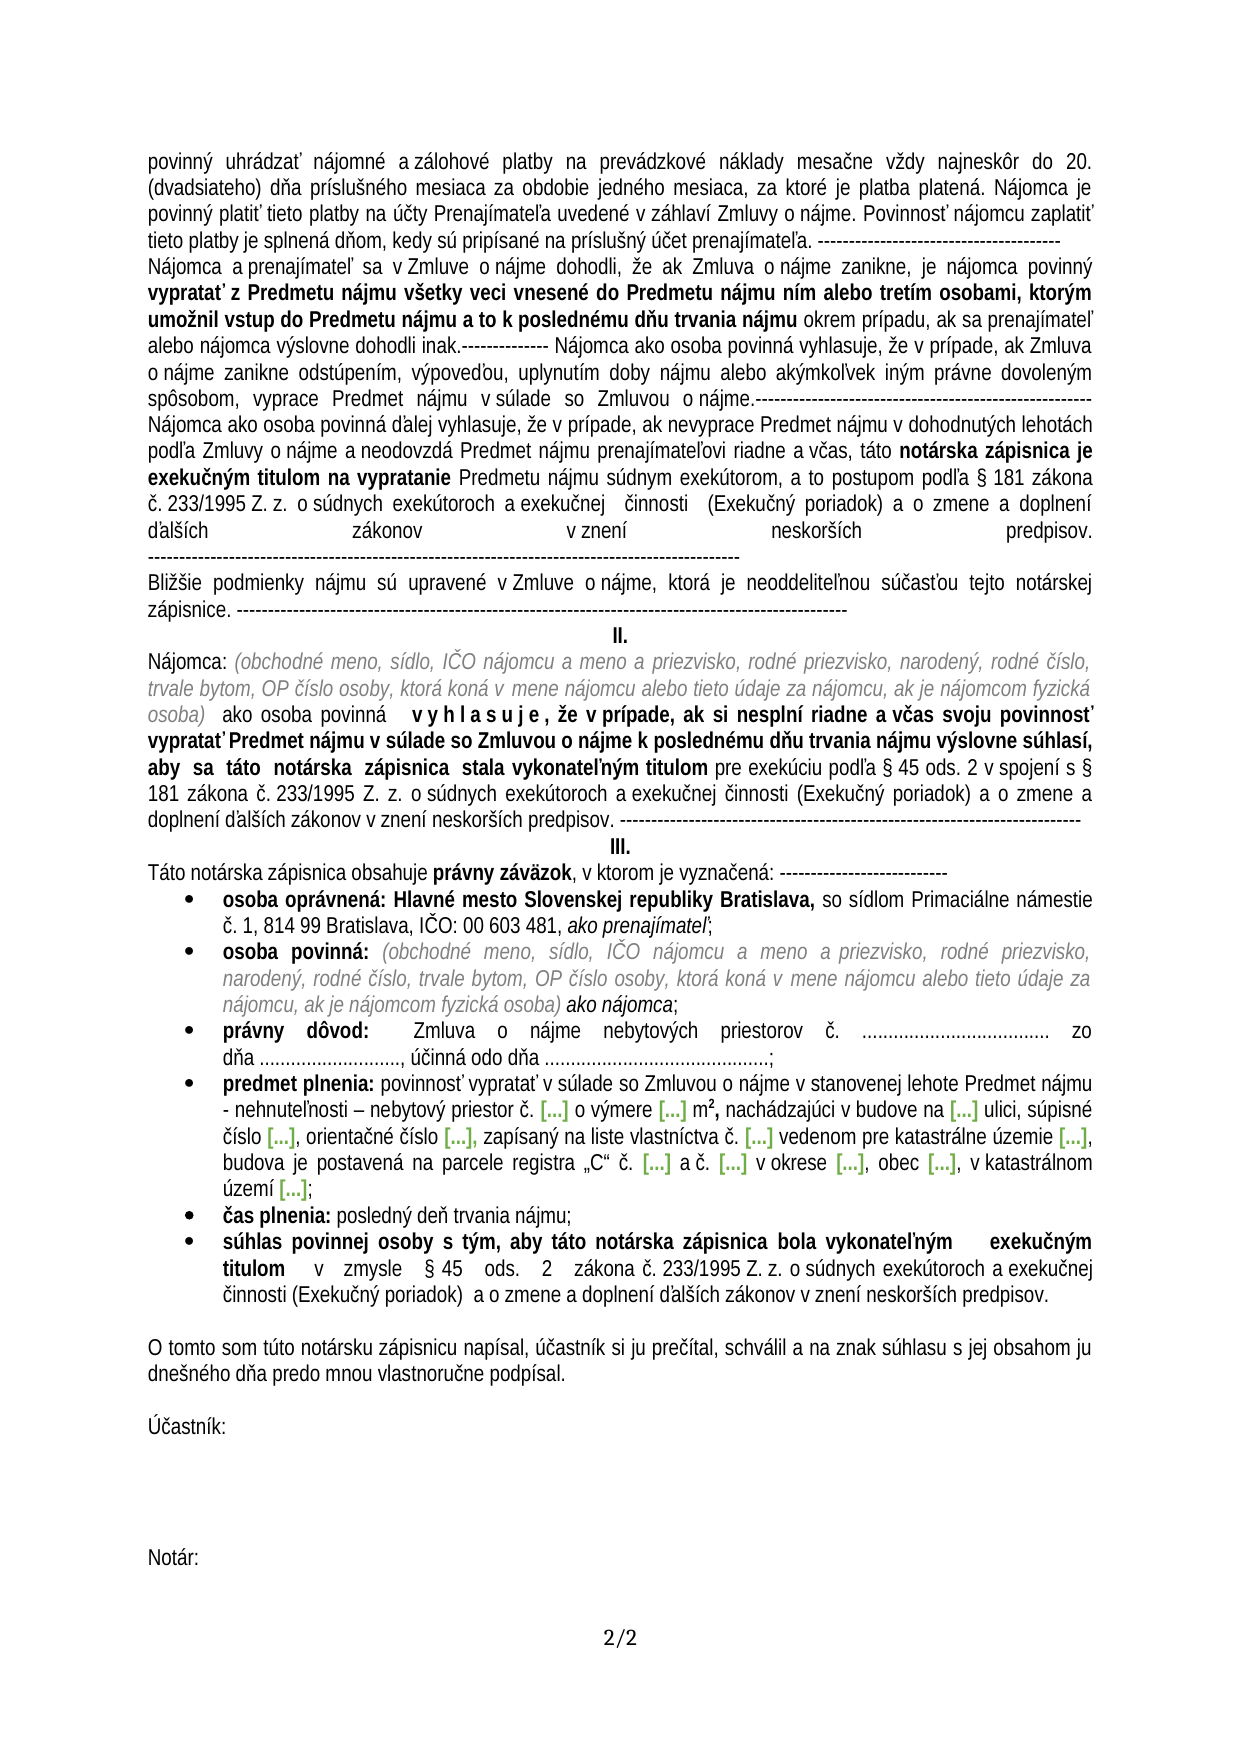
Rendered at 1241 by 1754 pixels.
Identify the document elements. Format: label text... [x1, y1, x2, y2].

text Bližšie podmienky nájmu sú upravené v Zmluve o nájme, ktorá je neoddeliteľnou súčasťou tejto notárskej zápisnice. -------------------------------------------------------------------------------------------------- [148, 569, 1093, 622]
text II. [148, 622, 1093, 648]
text Notár: [148, 1544, 1093, 1571]
text O tomto som túto notársku zápisnicu napísal, účastník si ju prečítal, schválil a na znak súhlasu s jej obsahom ju dnešného dňa predo mnou vlastnoručne podpísal. [148, 1333, 1093, 1386]
list právny dôvod: Zmluva o nájme nebytových priestorov č. .................................... zo dňa ..........................., účinná odo dňa ...........................................; [185, 1017, 1093, 1070]
list súhlas povinnej osoby s tým, aby táto notárska zápisnica bola vykonateľným exekučným titulom v zmysle § 45 ods. 2 zákona č. 233/1995 Z. z. o súdnych exekútoroch a exekučnej činnosti (Exekučný poriadok) a o zmene a doplnení ďalších zákonov v znení neskorších predpisov. [185, 1228, 1093, 1307]
list čas plnenia: posledný deň trvania nájmu; [185, 1202, 1093, 1228]
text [148, 148, 1093, 253]
list predmet plnenia: povinnosť vypratať v súlade so Zmluvou o nájme v stanovenej lehote Predmet nájmu - nehnuteľnosti – nebytový priestor č. [...] o výmere [...] m2, nachádzajúci v budove na [...] ulici, súpisné číslo [...], orientačné číslo [...], zapísaný na liste vlastníctva č. [...] vedenom pre katastrálne územie [...], budova je postavená na parcele registra „C“ č. [...] a č. [...] v okrese [...], obec [...], v katastrálnom území [...]; [185, 1070, 1093, 1202]
text Nájomca: (obchodné meno, sídlo, IČO nájomcu a meno a priezvisko, rodné priezvisko, narodený, rodné číslo, trvale bytom, OP číslo osoby, ktorá koná v mene nájomcu alebo tieto údaje za nájomcu, ak je nájomcom fyzická osoba) ako osoba povinná v y h l a s u j e , že v prípade, ak si nesplní riadne a včas svoju povinnosť vypratať Predmet nájmu v súlade so Zmluvou o nájme k poslednému dňu trvania nájmu výslovne súhlasí, aby sa táto notárska zápisnica stala vykonateľným titulom pre exekúciu podľa § 45 ods. 2 v spojení s § 181 zákona č. 233/1995 Z. z. o súdnych exekútoroch a exekučnej činnosti (Exekučný poriadok) a o zmene a doplnení ďalších zákonov v znení neskorších predpisov. -------------------------------------------------------------------------- [148, 648, 1093, 833]
text Nájomca a prenajímateľ sa v Zmluve o nájme dohodli, že ak Zmluva o nájme zanikne, je nájomca povinný vypratať z Predmetu nájmu všetky veci vnesené do Predmetu nájmu ním alebo tretím osobami, ktorým umožnil vstup do Predmetu nájmu a to k poslednému dňu trvania nájmu okrem prípadu, ak sa prenajímateľ alebo nájomca výslovne dohodli inak.-------------- Nájomca ako osoba povinná vyhlasuje, že v prípade, ak Zmluva o nájme zanikne odstúpením, výpoveďou, uplynutím doby nájmu alebo akýmkoľvek iným právne dovoleným spôsobom, vyprace Predmet nájmu v súlade so Zmluvou o nájme.------------------------------------------------------Nájomca ako osoba povinná ďalej vyhlasuje, že v prípade, ak nevyprace Predmet nájmu v dohodnutých lehotách podľa Zmluvy o nájme a neodovzdá Predmet nájmu prenajímateľovi riadne a včas, táto notárska zápisnica je exekučným titulom na vypratanie Predmetu nájmu súdnym exekútorom, a to postupom podľa § 181 zákona č. 233/1995 Z. z. o súdnych exekútoroch a exekučnej činnosti (Exekučný poriadok) a o zmene a doplnení ďalších zákonov v znení neskorších predpisov. ----------------------------------------------------------------------------------------------- [148, 253, 1093, 569]
text Táto notárska zápisnica obsahuje právny záväzok, v ktorom je vyznačená: --------------------------- [148, 859, 1093, 886]
list osoba oprávnená: Hlavné mesto Slovenskej republiky Bratislava, so sídlom Primaciálne námestie č. 1, 814 99 Bratislava, IČO: 00 603 481, ako prenajímateľ; [185, 886, 1093, 938]
list osoba povinná: (obchodné meno, sídlo, IČO nájomcu a meno a priezvisko, rodné priezvisko, narodený, rodné číslo, trvale bytom, OP číslo osoby, ktorá koná v mene nájomcu alebo tieto údaje za nájomcu, ak je nájomcom fyzická osoba) ako nájomca; [185, 938, 1093, 1017]
text Účastník: [148, 1413, 1093, 1439]
text III. [148, 833, 1093, 859]
